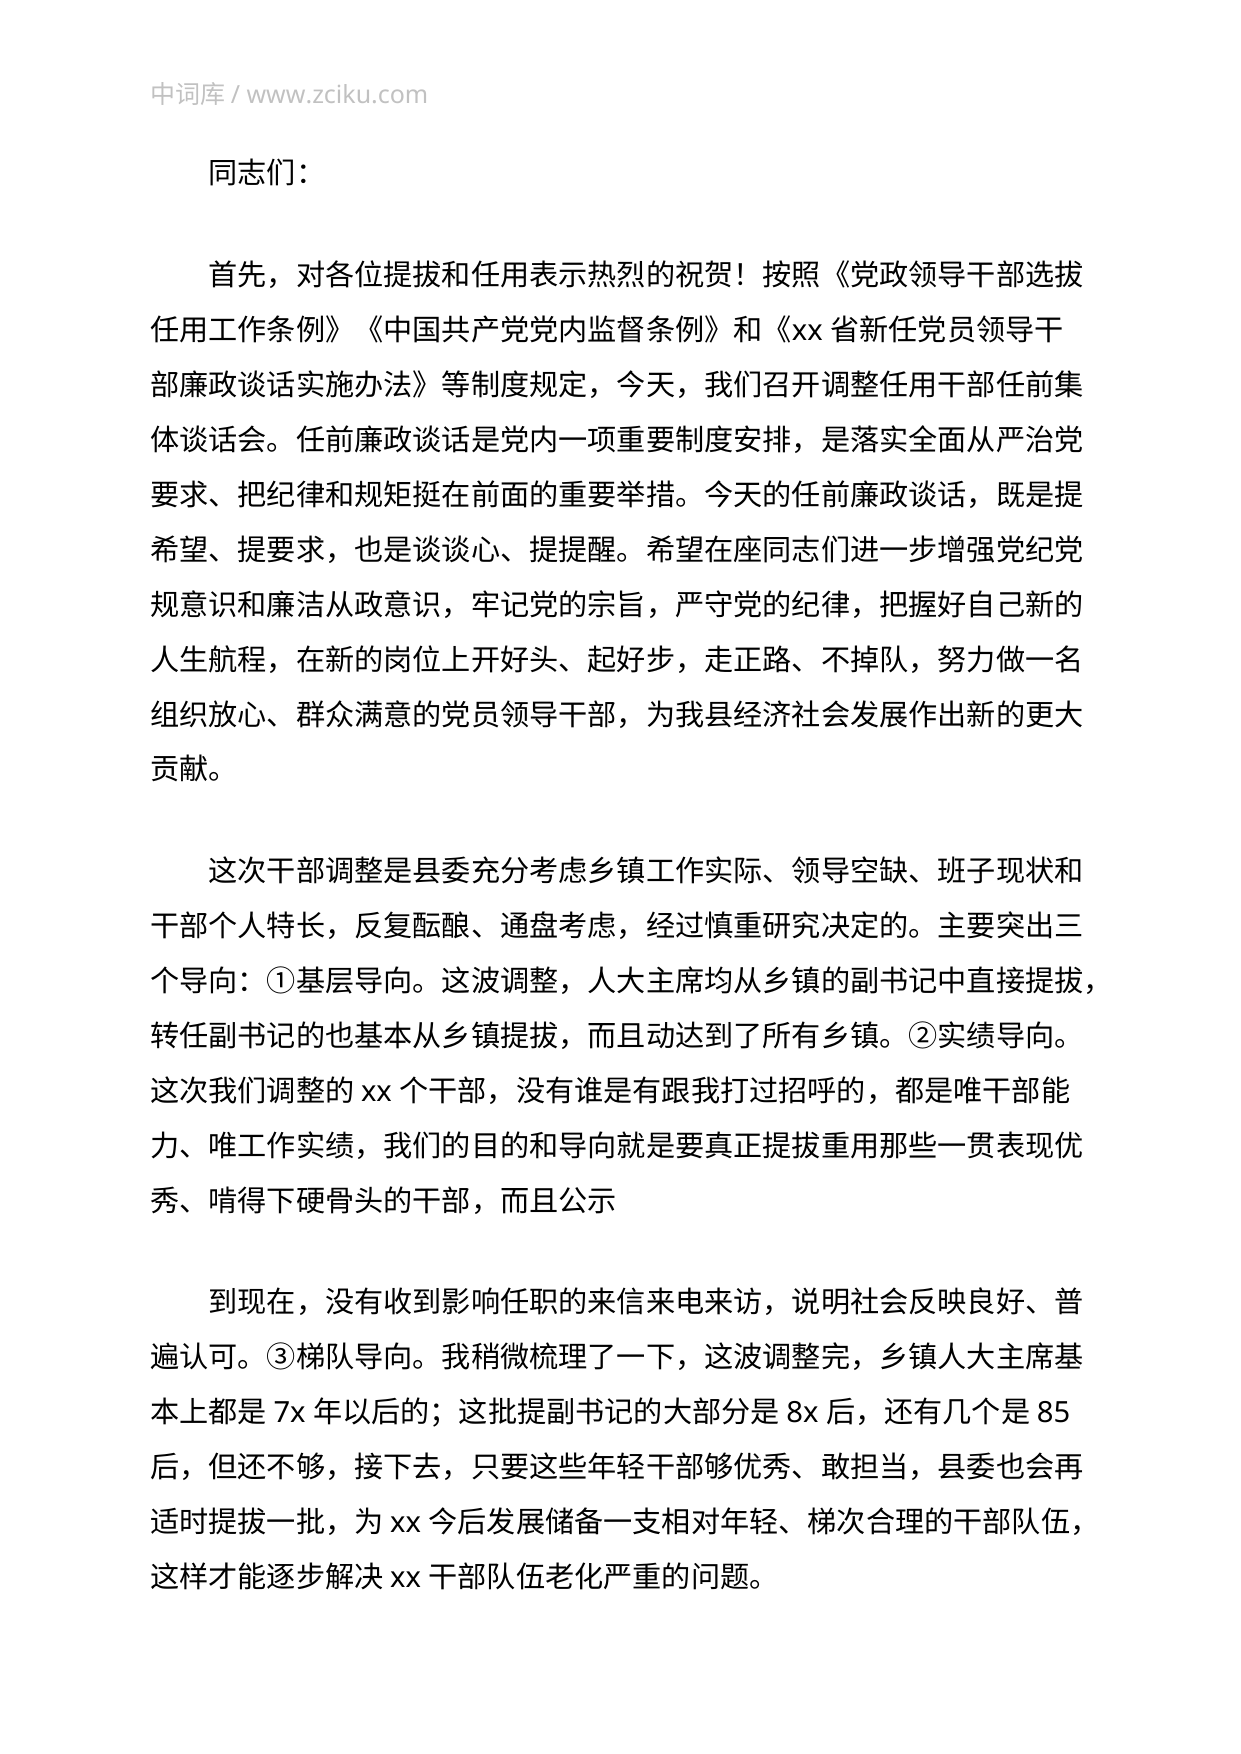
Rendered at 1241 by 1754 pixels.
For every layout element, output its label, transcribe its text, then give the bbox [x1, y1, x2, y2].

text 同志们： [150, 150, 1090, 192]
text 这次干部调整是县委充分考虑乡镇工作实际、领导空缺、班子现状和干部个人特长，反复酝酿、通盘考虑，经过慎重研究决定的。主要突出三个导向：①基层导向。这波调整，人大主席均从乡镇的副书记中直接提拔，转任副书记的也基本从乡镇提拔，而且动达到了所有乡镇。②实绩导向。这次我们调整的 xx 个干部，没有谁是有跟我打过招呼的，都是唯干部能力、唯工作实绩，我们的目的和导向就是要真正提拔重用那些一贯表现优秀、啃得下硬骨头的干部，而且公示 [150, 848, 1090, 1219]
text 到现在，没有收到影响任职的来信来电来访，说明社会反映良好、普遍认可。③梯队导向。我稍微梳理了一下，这波调整完，乡镇人大主席基本上都是 7x 年以后的；这批提副书记的大部分是 8x 后，还有几个是 85 后，但还不够，接下去，只要这些年轻干部够优秀、敢担当，县委也会再适时提拔一批，为 xx 今后发展储备一支相对年轻、梯次合理的干部队伍，这样才能逐步解决 xx 干部队伍老化严重的问题。 [150, 1279, 1090, 1596]
text 首先，对各位提拔和任用表示热烈的祝贺！按照《党政领导干部选拔任用工作条例》《中国共产党党内监督条例》和《xx 省新任党员领导干部廉政谈话实施办法》等制度规定，今天，我们召开调整任用干部任前集体谈话会。任前廉政谈话是党内一项重要制度安排，是落实全面从严治党要求、把纪律和规矩挺在前面的重要举措。今天的任前廉政谈话，既是提希望、提要求，也是谈谈心、提提醒。希望在座同志们进一步增强党纪党规意识和廉洁从政意识，牢记党的宗旨，严守党的纪律，把握好自己新的人生航程，在新的岗位上开好头、起好步，走正路、不掉队，努力做一名组织放心、群众满意的党员领导干部，为我县经济社会发展作出新的更大贡献。 [150, 252, 1090, 788]
